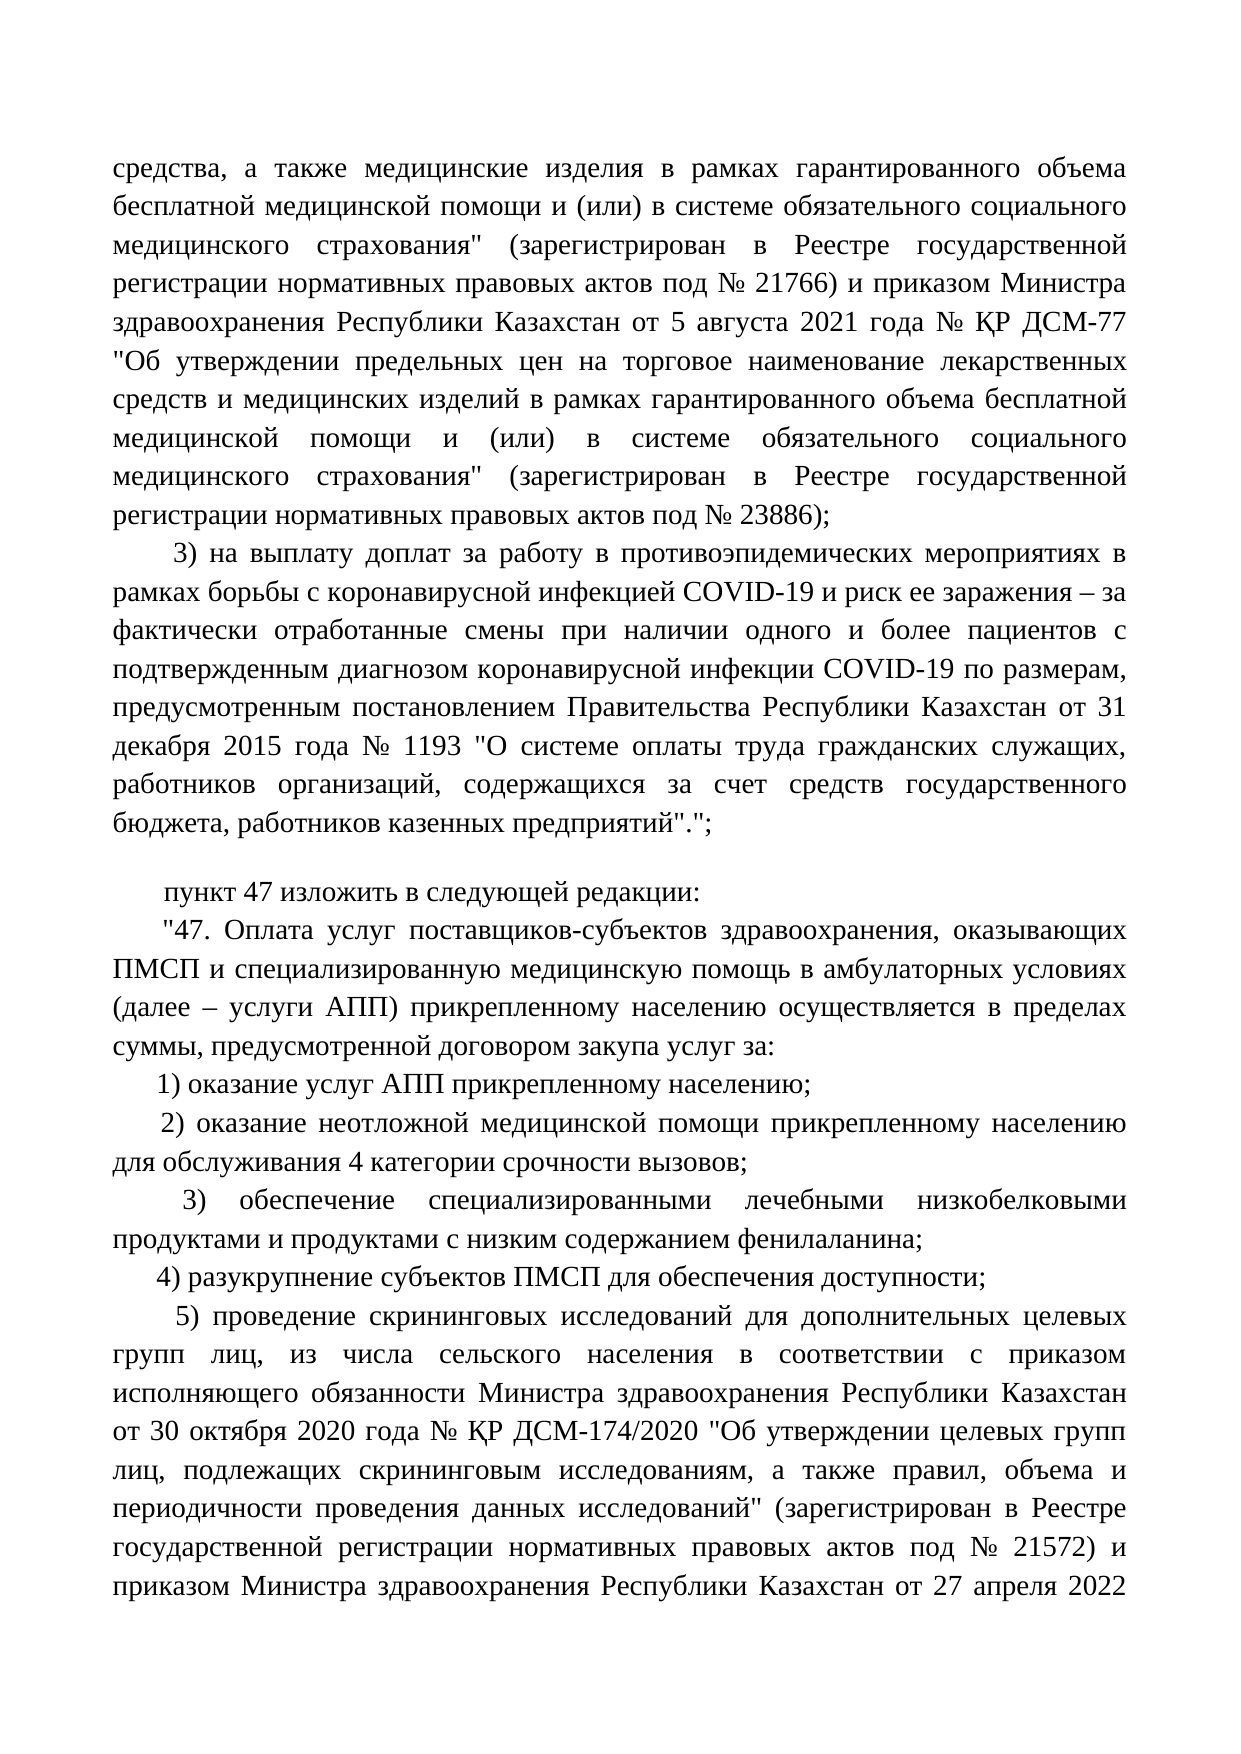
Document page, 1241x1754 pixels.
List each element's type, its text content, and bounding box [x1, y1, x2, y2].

text "47. Оплата услуг поставщиков-субъектов здравоохранения, оказывающих ПМСП и специализированную медицинскую помощь в амбулаторных условиях (далее – услуги АПП) прикрепленному населению осуществляется в пределах суммы, предусмотренной договором закупа услуг за: [112, 912, 1128, 1062]
text пункт 47 изложить в следующей редакции: [112, 874, 1128, 907]
text 3) на выплату доплат за работу в противоэпидемических мероприятиях в рамках борьбы с коронавирусной инфекцией COVID-19 и риск ее заражения – за фактически отработанные смены при наличии одного и более пациентов с подтвержденным диагнозом коронавирусной инфекции COVID-19 по размерам, предусмотренным постановлением Правительства Республики Казахстан от 31 декабря 2015 года № 1193 "О системе оплаты труда гражданских служащих, работников организаций, содержащихся за счет средств государственного бюджета, работников казенных предприятий"."; [112, 535, 1128, 839]
text 3) обеспечение специализированными лечебными низкобелковыми продуктами и продуктами с низким содержанием фенилаланина; [112, 1182, 1128, 1254]
text 2) оказание неотложной медицинской помощи прикрепленному населению для обслуживания 4 категории срочности вызовов; [112, 1105, 1128, 1177]
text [112, 1298, 1128, 1601]
text 1) оказание услуг АПП прикрепленному населению; [112, 1067, 1128, 1100]
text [112, 150, 1128, 530]
text 4) разукрупнение субъектов ПМСП для обеспечения доступности; [112, 1259, 1128, 1293]
